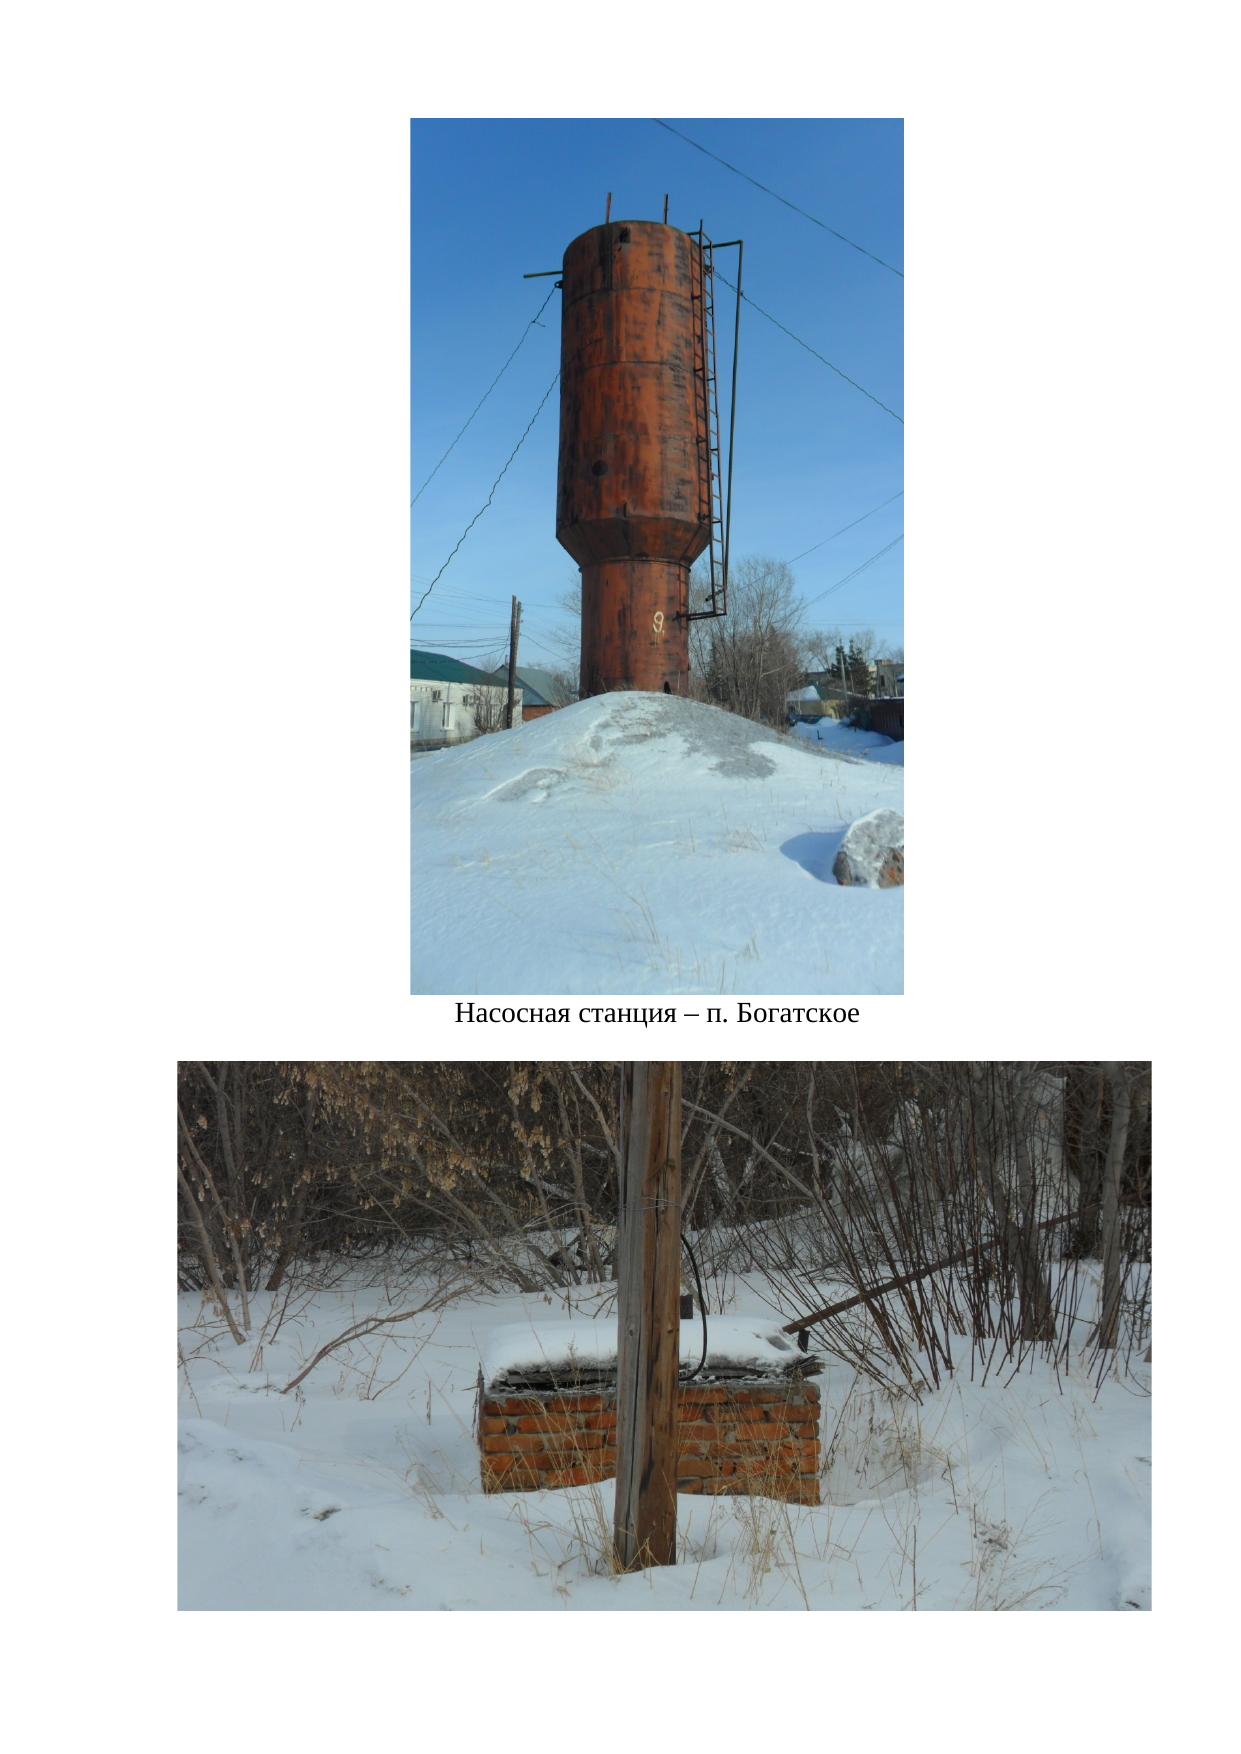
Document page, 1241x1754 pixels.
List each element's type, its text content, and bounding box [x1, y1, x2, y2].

text Насосная станция – п. Богатское [177, 995, 1137, 1028]
picture [410, 118, 904, 995]
picture [177, 1061, 1152, 1611]
